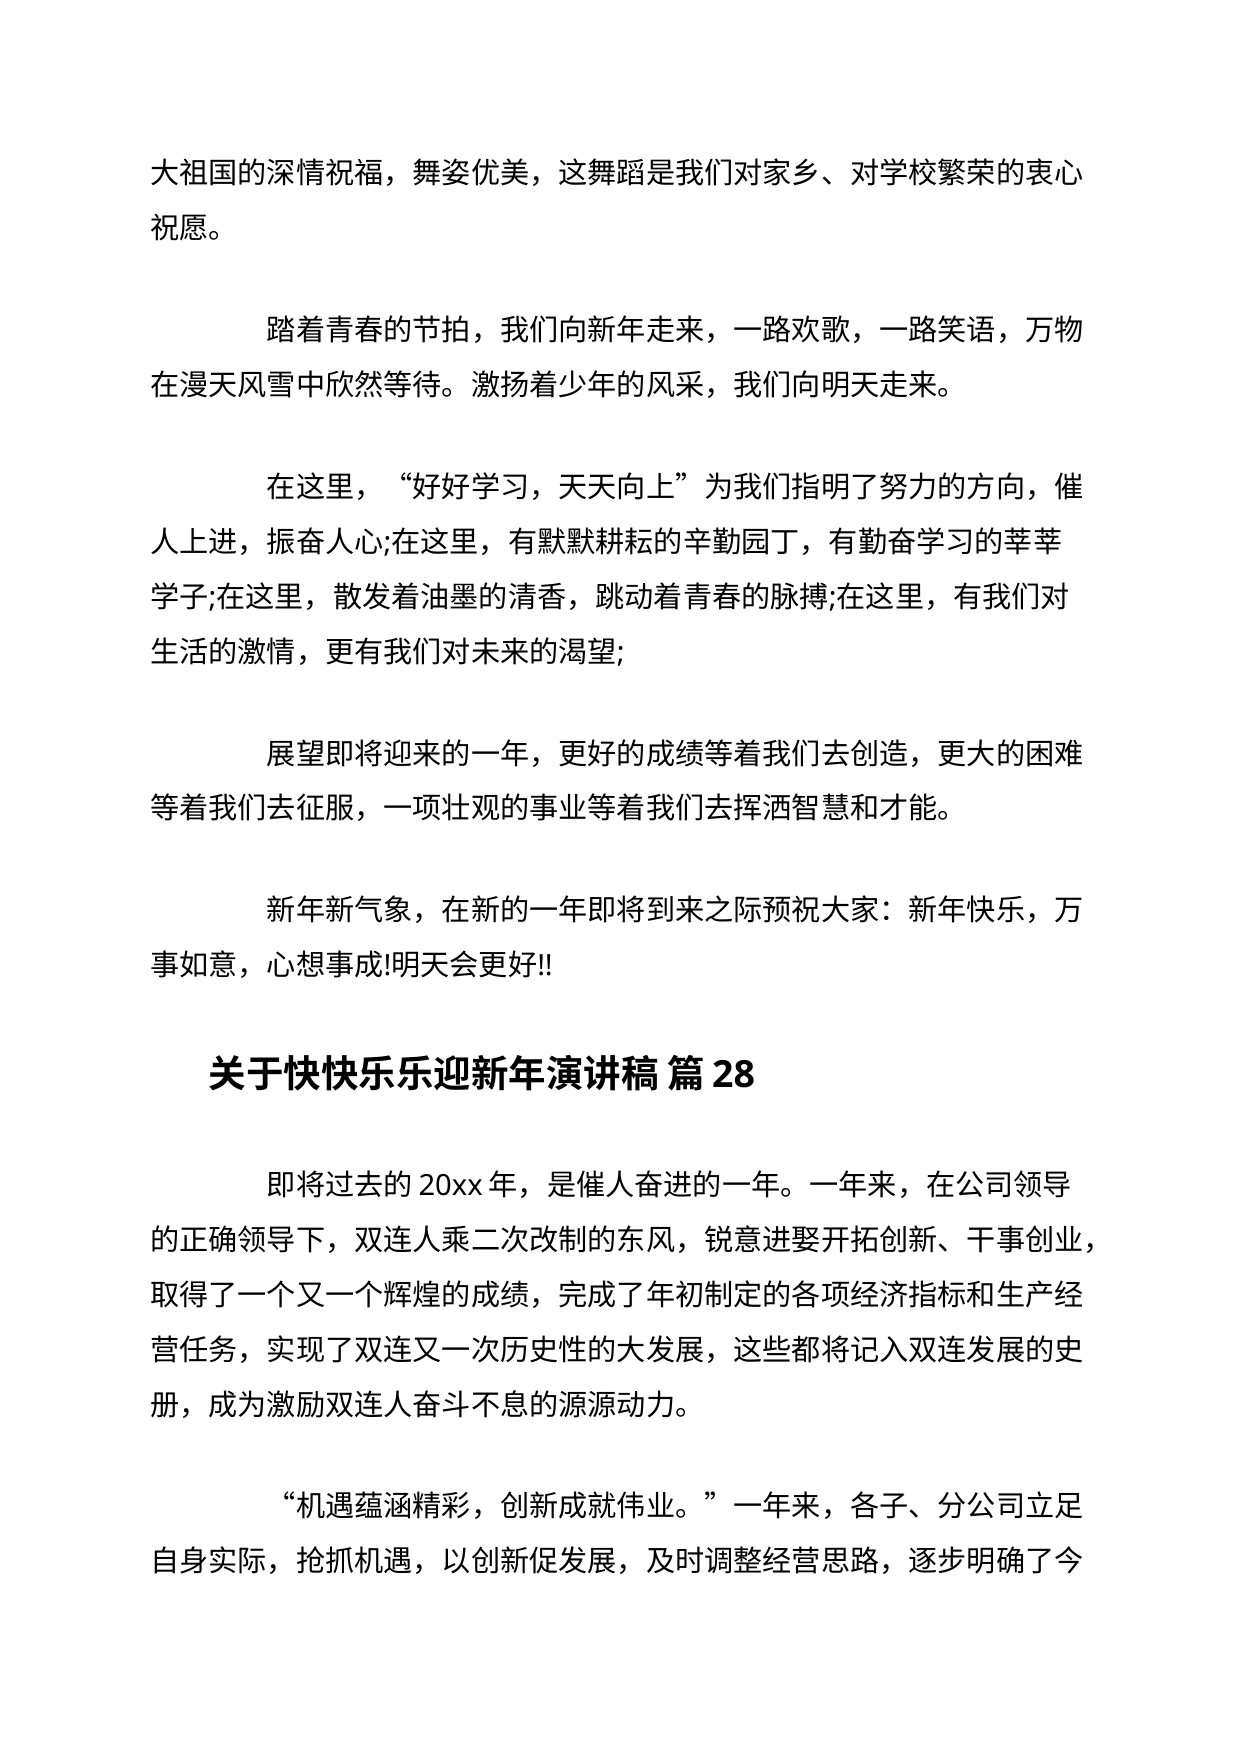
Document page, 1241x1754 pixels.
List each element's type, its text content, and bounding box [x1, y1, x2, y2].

text 即将过去的20xx年，是催人奋进的一年。一年来，在公司领导的正确领导下，双连人乘二次改制的东风，锐意进娶开拓创新、干事创业，取得了一个又一个辉煌的成绩，完成了年初制定的各项经济指标和生产经营任务，实现了双连又一次历史性的大发展，这些都将记入双连发展的史册，成为激励双连人奋斗不息的源源动力。 [150, 1161, 1090, 1423]
text 展望即将迎来的一年，更好的成绩等着我们去创造，更大的困难等着我们去征服，一项壮观的事业等着我们去挥洒智慧和才能。 [150, 730, 1090, 827]
text 在这里，“好好学习，天天向上”为我们指明了努力的方向，催人上进，振奋人心;在这里，有默默耕耘的辛勤园丁，有勤奋学习的莘莘学子;在这里，散发着油墨的清香，跳动着青春的脉搏;在这里，有我们对生活的激情，更有我们对未来的渴望; [150, 463, 1090, 671]
text 关于快快乐乐迎新年演讲稿 篇28 [150, 1044, 1090, 1098]
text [150, 1483, 1090, 1580]
text 踏着青春的节拍，我们向新年走来，一路欢歌，一路笑语，万物在漫天风雪中欣然等待。激扬着少年的风采，我们向明天走来。 [150, 307, 1090, 404]
text 新年新气象，在新的一年即将到来之际预祝大家：新年快乐，万事如意，心想事成!明天会更好!! [150, 887, 1090, 984]
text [150, 150, 1090, 247]
